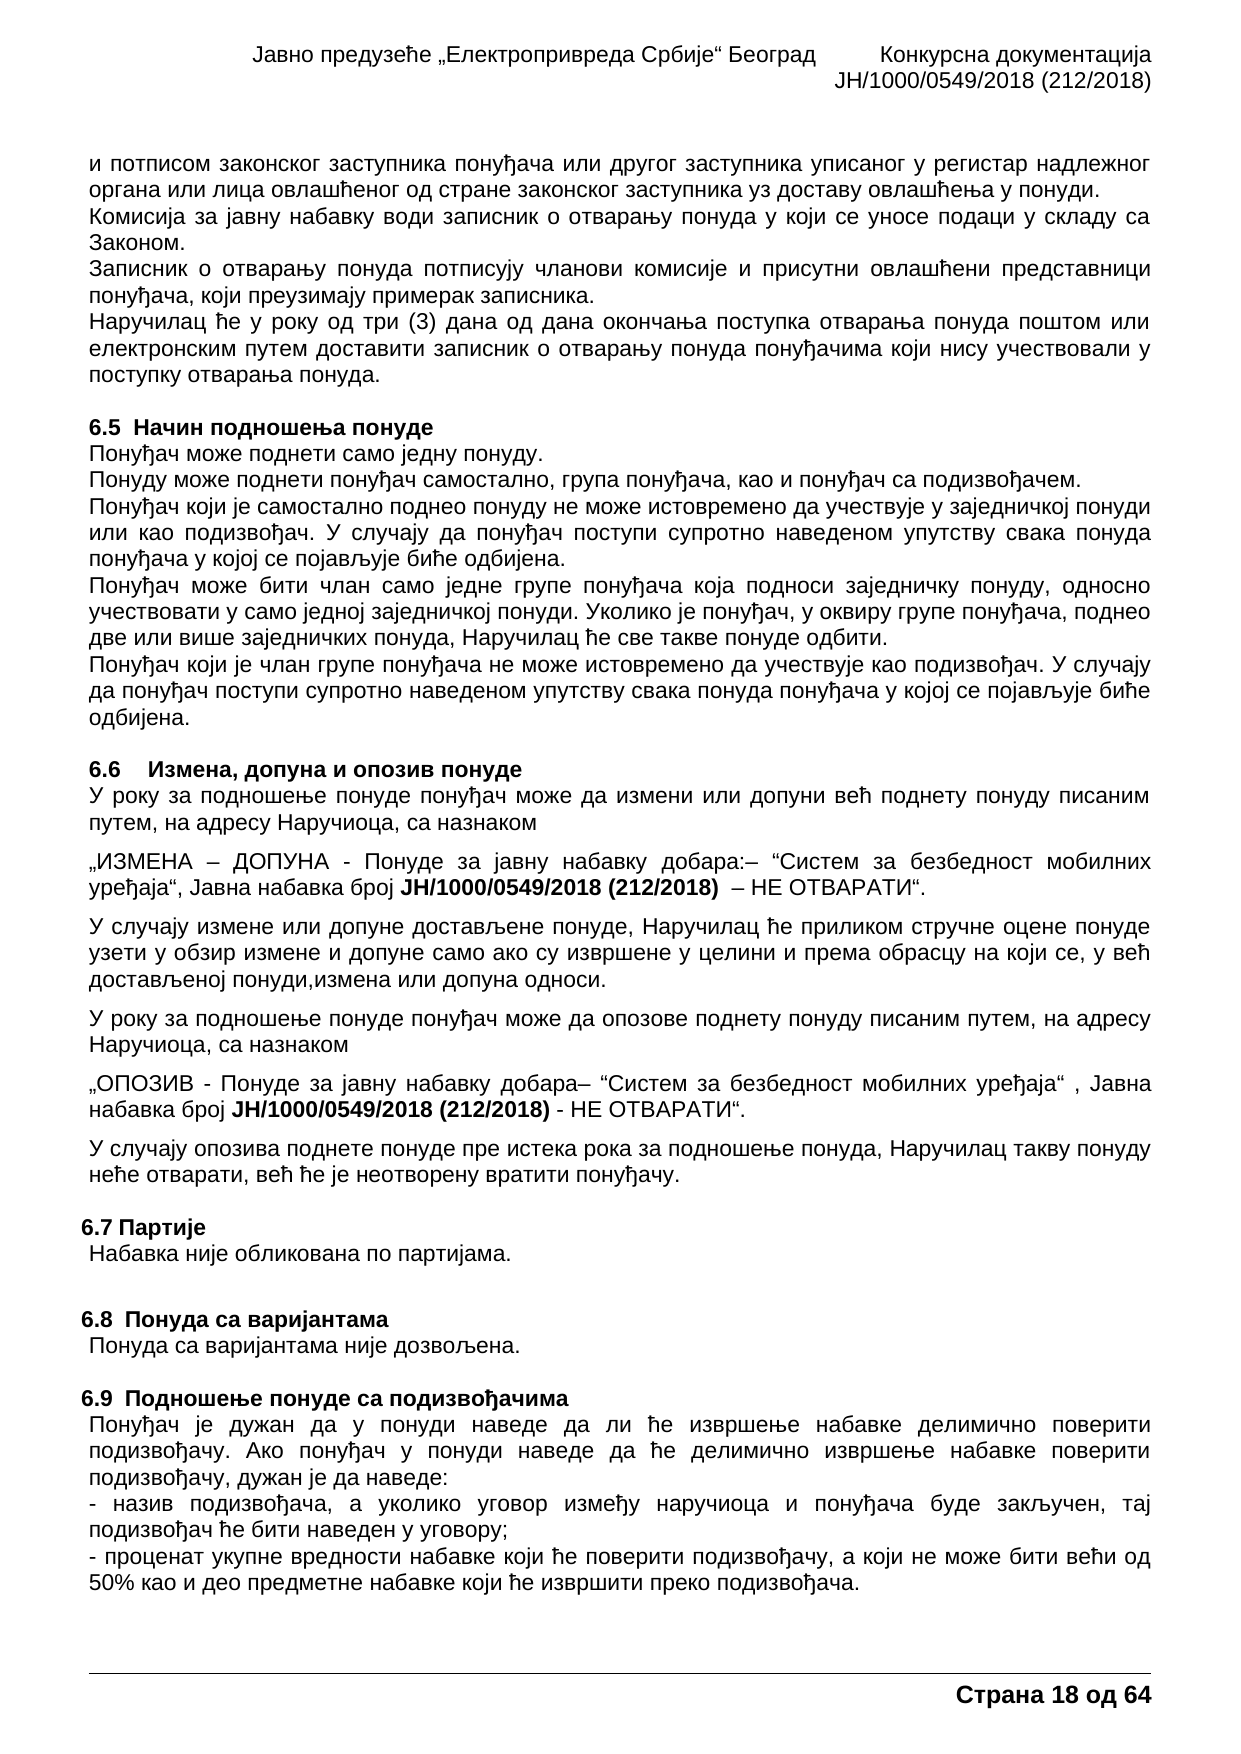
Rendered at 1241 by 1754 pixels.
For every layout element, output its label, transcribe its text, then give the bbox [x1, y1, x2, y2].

list Начин подношења понуде [89, 413, 1151, 440]
list Понуда са варијантама [81, 1306, 1151, 1332]
text У року за подношење понуде понуђач може да измени или допуни већ поднету понуду писаним путем, на адресу Наручиоца, са назнаком [89, 782, 1151, 835]
text - назив подизвођача, а уколико уговор између наручиоца и понуђача буде закључен, тај подизвођач ће бити наведен у уговору; [89, 1490, 1151, 1543]
text Понуђач који је самостално поднео понуду не може истовремено да учествује у заједничкој понуди или као подизвођач. У случају да понуђач поступи супротно наведеном упутству свака понуда понуђача у којој се појављује биће одбијена. [89, 493, 1151, 572]
text „ИЗМЕНА – ДОПУНА - Понуде за јавну набавку добара:– “Систем за безбедност мобилних уређаја“, Јавна набавка број ЈН/1000/0549/2018 (212/2018) – НЕ ОТВАРАТИ“. [89, 848, 1151, 900]
text - проценат укупне вредности набавке који ће поверити подизвођачу, а који не може бити већи од 50% као и део предметне набавке који ће извршити преко подизвођача. [89, 1543, 1151, 1595]
text Записник о отварању понуда потписују чланови комисије и присутни овлашћени представници понуђача, који преузимају примерак записника. [89, 255, 1151, 308]
text У року за подношење понуде понуђач може да опозове поднету понуду писаним путем, на адресу Наручиоца, са назнаком [89, 1004, 1151, 1057]
list Партије [81, 1214, 1151, 1240]
text Набавка није обликована по партијама. [89, 1240, 1151, 1267]
text Понуду може поднети понуђач самостално, група понуђача, као и понуђач са подизвођачем. [89, 466, 1151, 493]
text Наручилац ће у року од три (3) дана од дана окончања поступка отварања понуда поштом или електронским путем доставити записник о отварању понуда понуђачима који нису учествовали у поступку отварања понуда. [89, 308, 1151, 387]
list Измена, допуна и опозив понуде [89, 756, 1151, 782]
text Понуђач је дужан да у понуди наведе да ли ће извршење набавке делимично поверити подизвођачу. Ако понуђач у понуди наведе да ће делимично извршење набавке поверити подизвођачу, дужан је да наведе: [89, 1411, 1151, 1490]
text Понуђач може поднети само једну понуду. [89, 440, 1151, 466]
text Понуда са варијантама није дозвољена. [89, 1332, 1151, 1358]
text У случају опозива поднете понуде пре истека рока за подношење понуда, Наручилац такву понуду неће отварати, већ ће је неотворену вратити понуђачу. [89, 1135, 1151, 1188]
text „ОПОЗИВ - Понуде за јавну набавку добара– “Систем за безбедност мобилних уређаја“ , Јавна набавка број ЈН/1000/0549/2018 (212/2018) - НЕ ОТВАРАТИ“. [89, 1070, 1151, 1122]
text У случају измене или допуне достављене понуде, Наручилац ће приликом стручне оцене понуде узети у обзир измене и допуне само ако су извршене у целини и према обрасцу на који се, у већ достављеној понуди,измена или допуна односи. [89, 913, 1151, 992]
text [89, 150, 1151, 203]
text Понуђач може бити члан само једне групе понуђача која подноси заједничку понуду, односно учествовати у само једној заједничкој понуди. Уколико је понуђач, у оквиру групе понуђача, поднео две или више заједничких понуда, Наручилац ће све такве понуде одбити. [89, 572, 1151, 651]
list Подношење понуде са подизвођачима [81, 1384, 1151, 1411]
text Комисија за јавну набавку води записник о отварању понуда у који се уносе подаци у складу са Законом. [89, 203, 1151, 255]
text Понуђач који је члан групе понуђача не може истовремено да учествује као подизвођач. У случају да понуђач поступи супротно наведеном упутству свака понуда понуђача у којој се појављује биће одбијена. [89, 651, 1151, 730]
